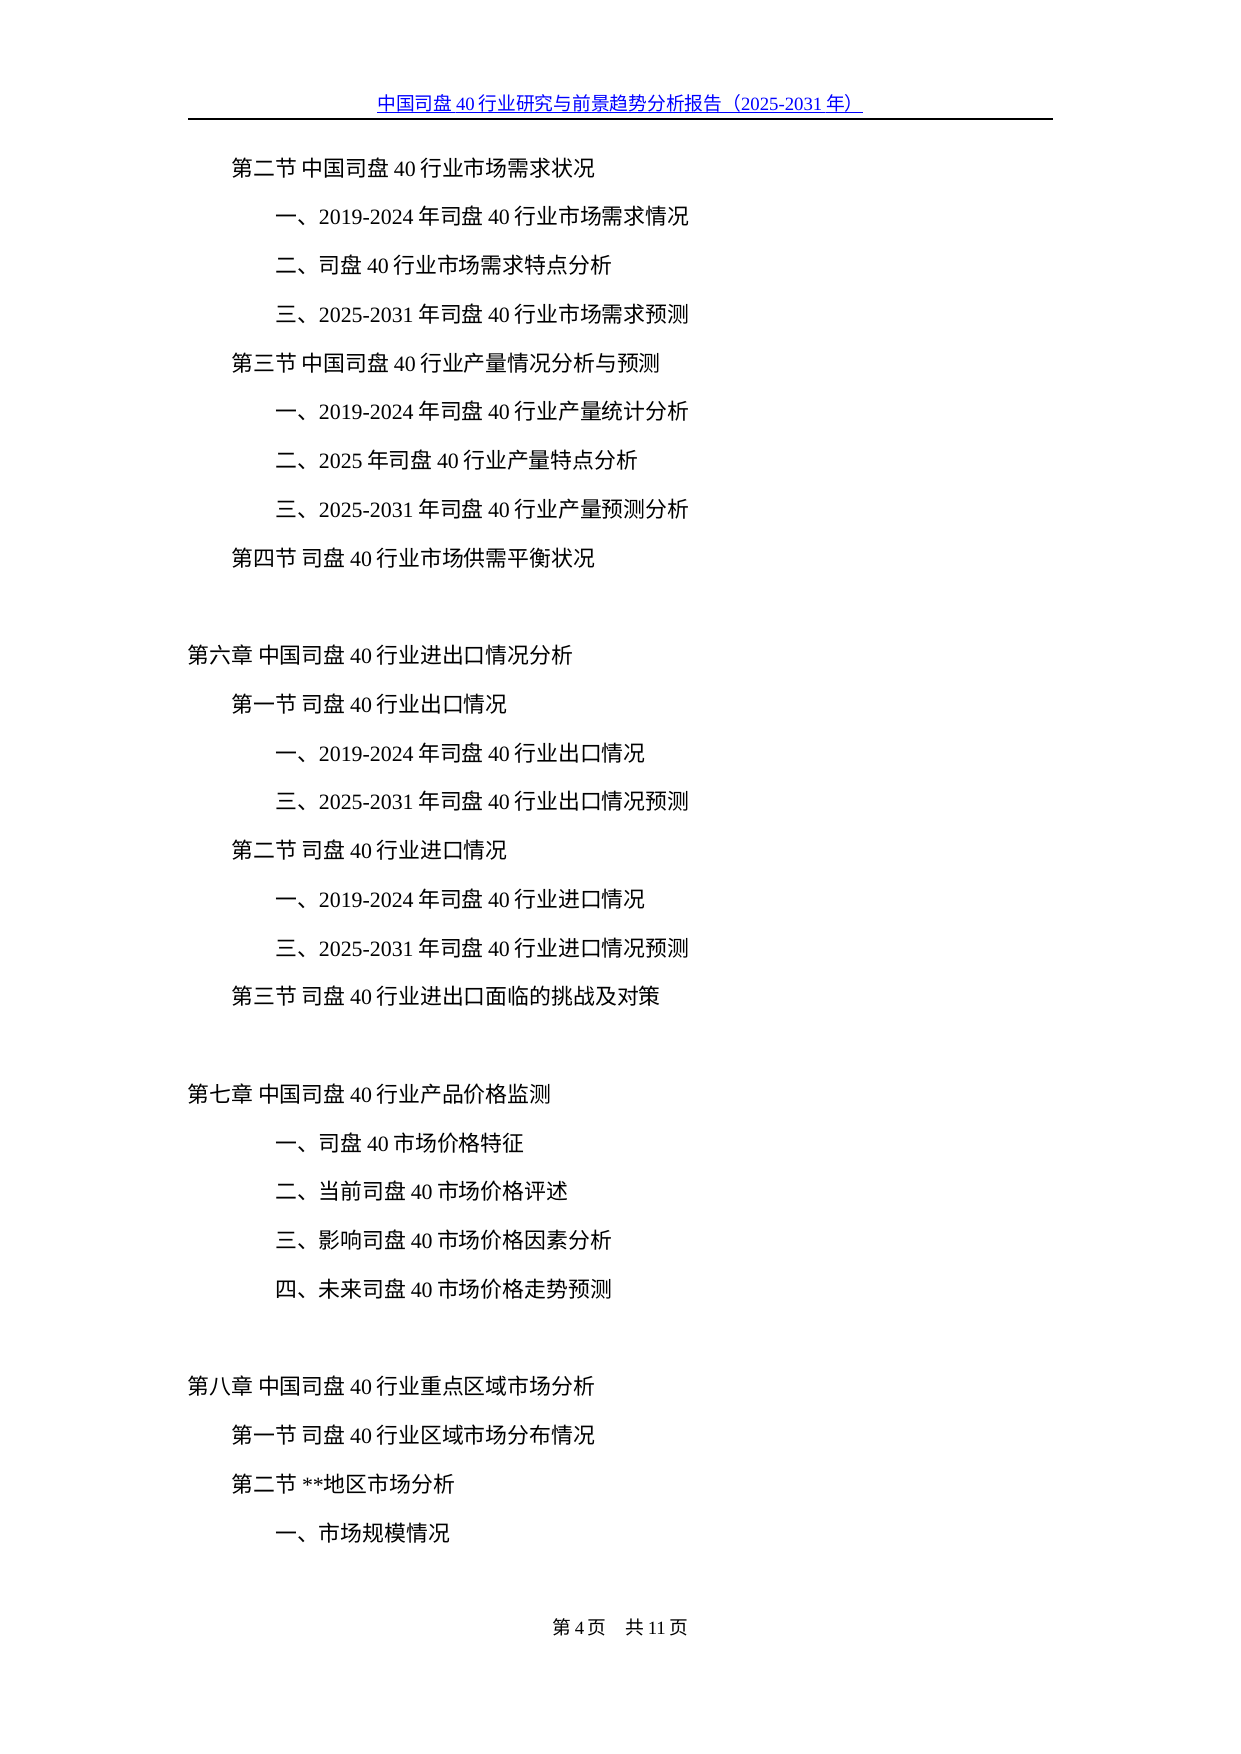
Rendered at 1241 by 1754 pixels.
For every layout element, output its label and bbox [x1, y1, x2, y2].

text [187, 150, 1053, 1548]
